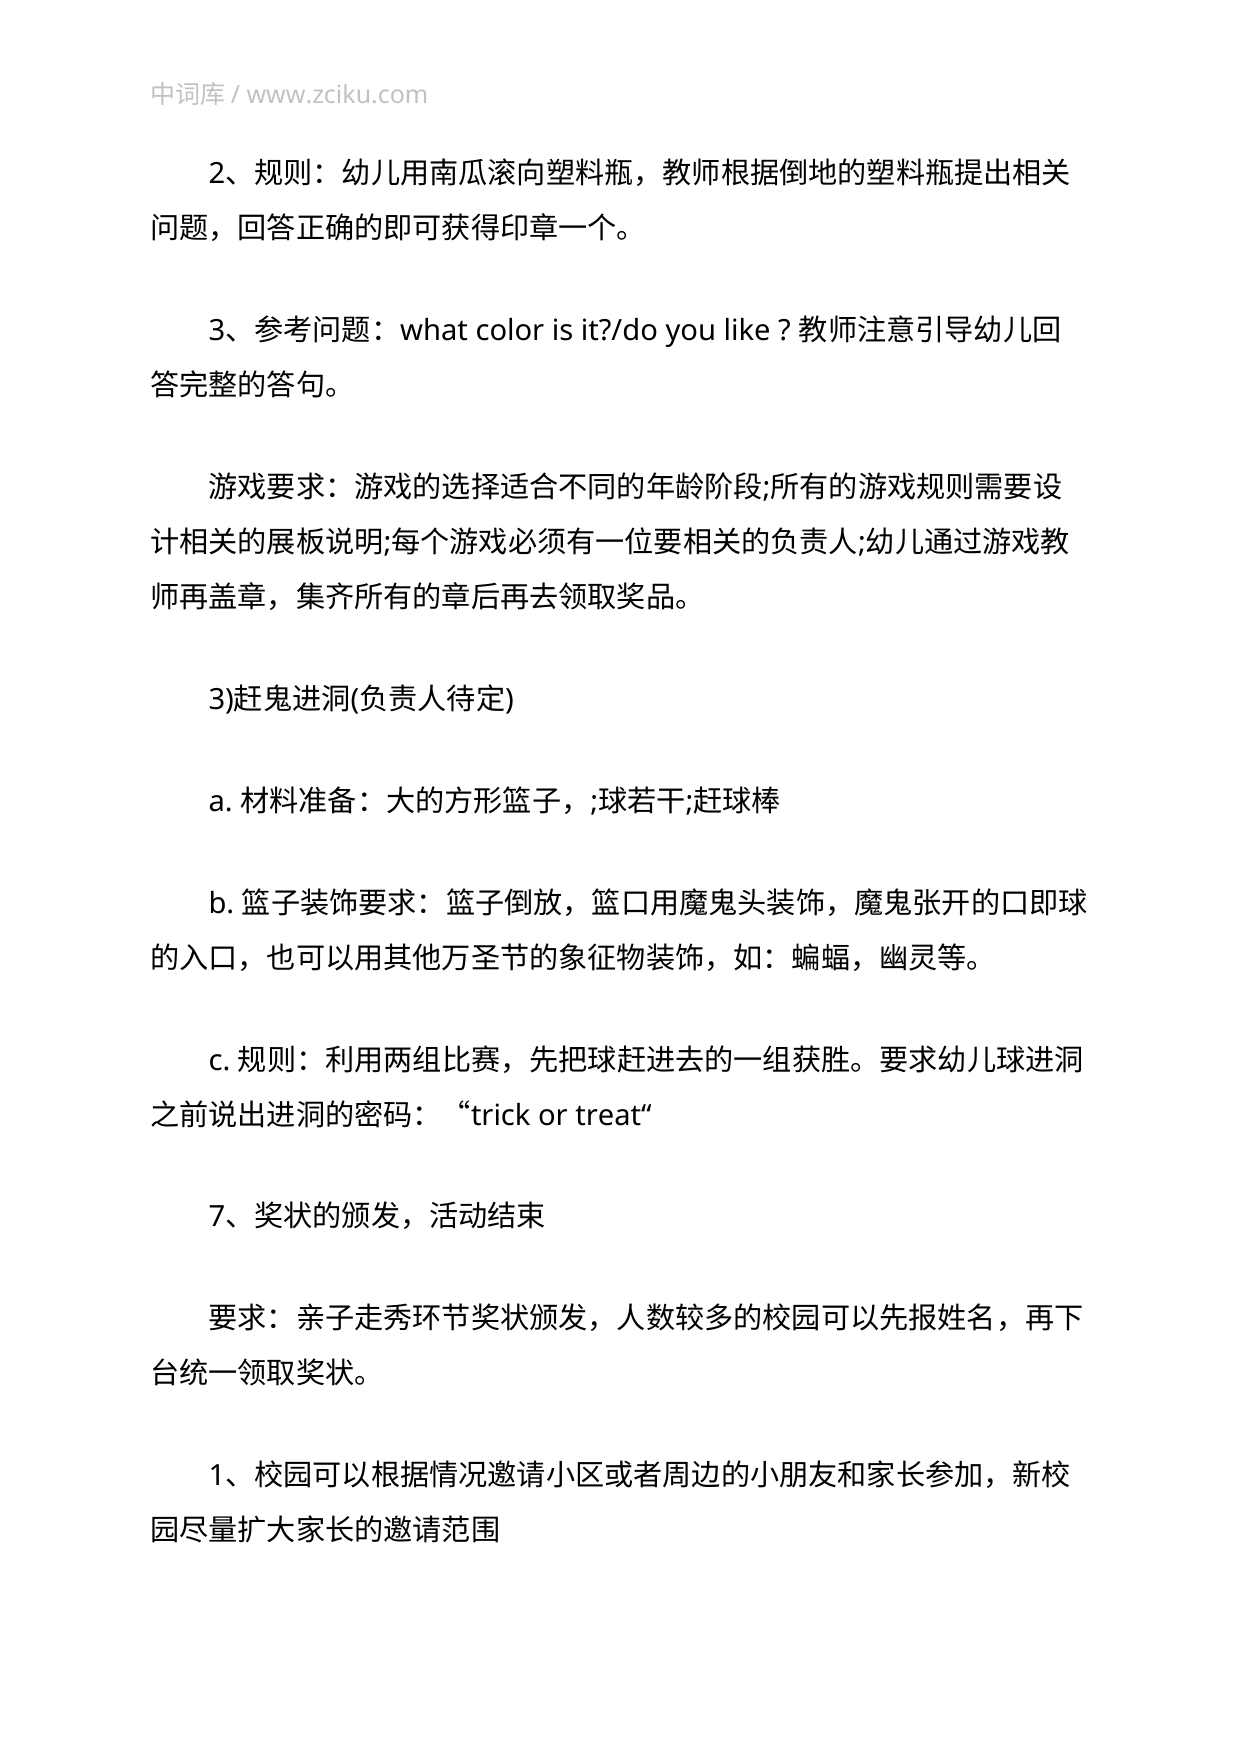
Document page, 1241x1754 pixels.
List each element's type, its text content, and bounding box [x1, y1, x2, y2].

text 2、规则：幼儿用南瓜滚向塑料瓶，教师根据倒地的塑料瓶提出相关问题，回答正确的即可获得印章一个。 [150, 150, 1090, 247]
text c. 规则：利用两组比赛，先把球赶进去的一组获胜。要求幼儿球进洞之前说出进洞的密码：“trick or treat“ [150, 1036, 1090, 1133]
text 7、奖状的颁发，活动结束 [150, 1193, 1090, 1235]
text 3)赶鬼进洞(负责人待定) [150, 675, 1090, 718]
text b. 篮子装饰要求：篮子倒放，篮口用魔鬼头装饰，魔鬼张开的口即球的入口，也可以用其他万圣节的象征物装饰，如：蝙蝠，幽灵等。 [150, 879, 1090, 977]
text 3、参考问题：what color is it?/do you like ? 教师注意引导幼儿回答完整的答句。 [150, 307, 1090, 404]
text 游戏要求：游戏的选择适合不同的年龄阶段;所有的游戏规则需要设计相关的展板说明;每个游戏必须有一位要相关的负责人;幼儿通过游戏教师再盖章，集齐所有的章后再去领取奖品。 [150, 463, 1090, 616]
text 要求：亲子走秀环节奖状颁发，人数较多的校园可以先报姓名，再下台统一领取奖状。 [150, 1295, 1090, 1392]
text 1、校园可以根据情况邀请小区或者周边的小朋友和家长参加，新校园尽量扩大家长的邀请范围 [150, 1452, 1090, 1549]
text a. 材料准备：大的方形篮子，;球若干;赶球棒 [150, 777, 1090, 820]
